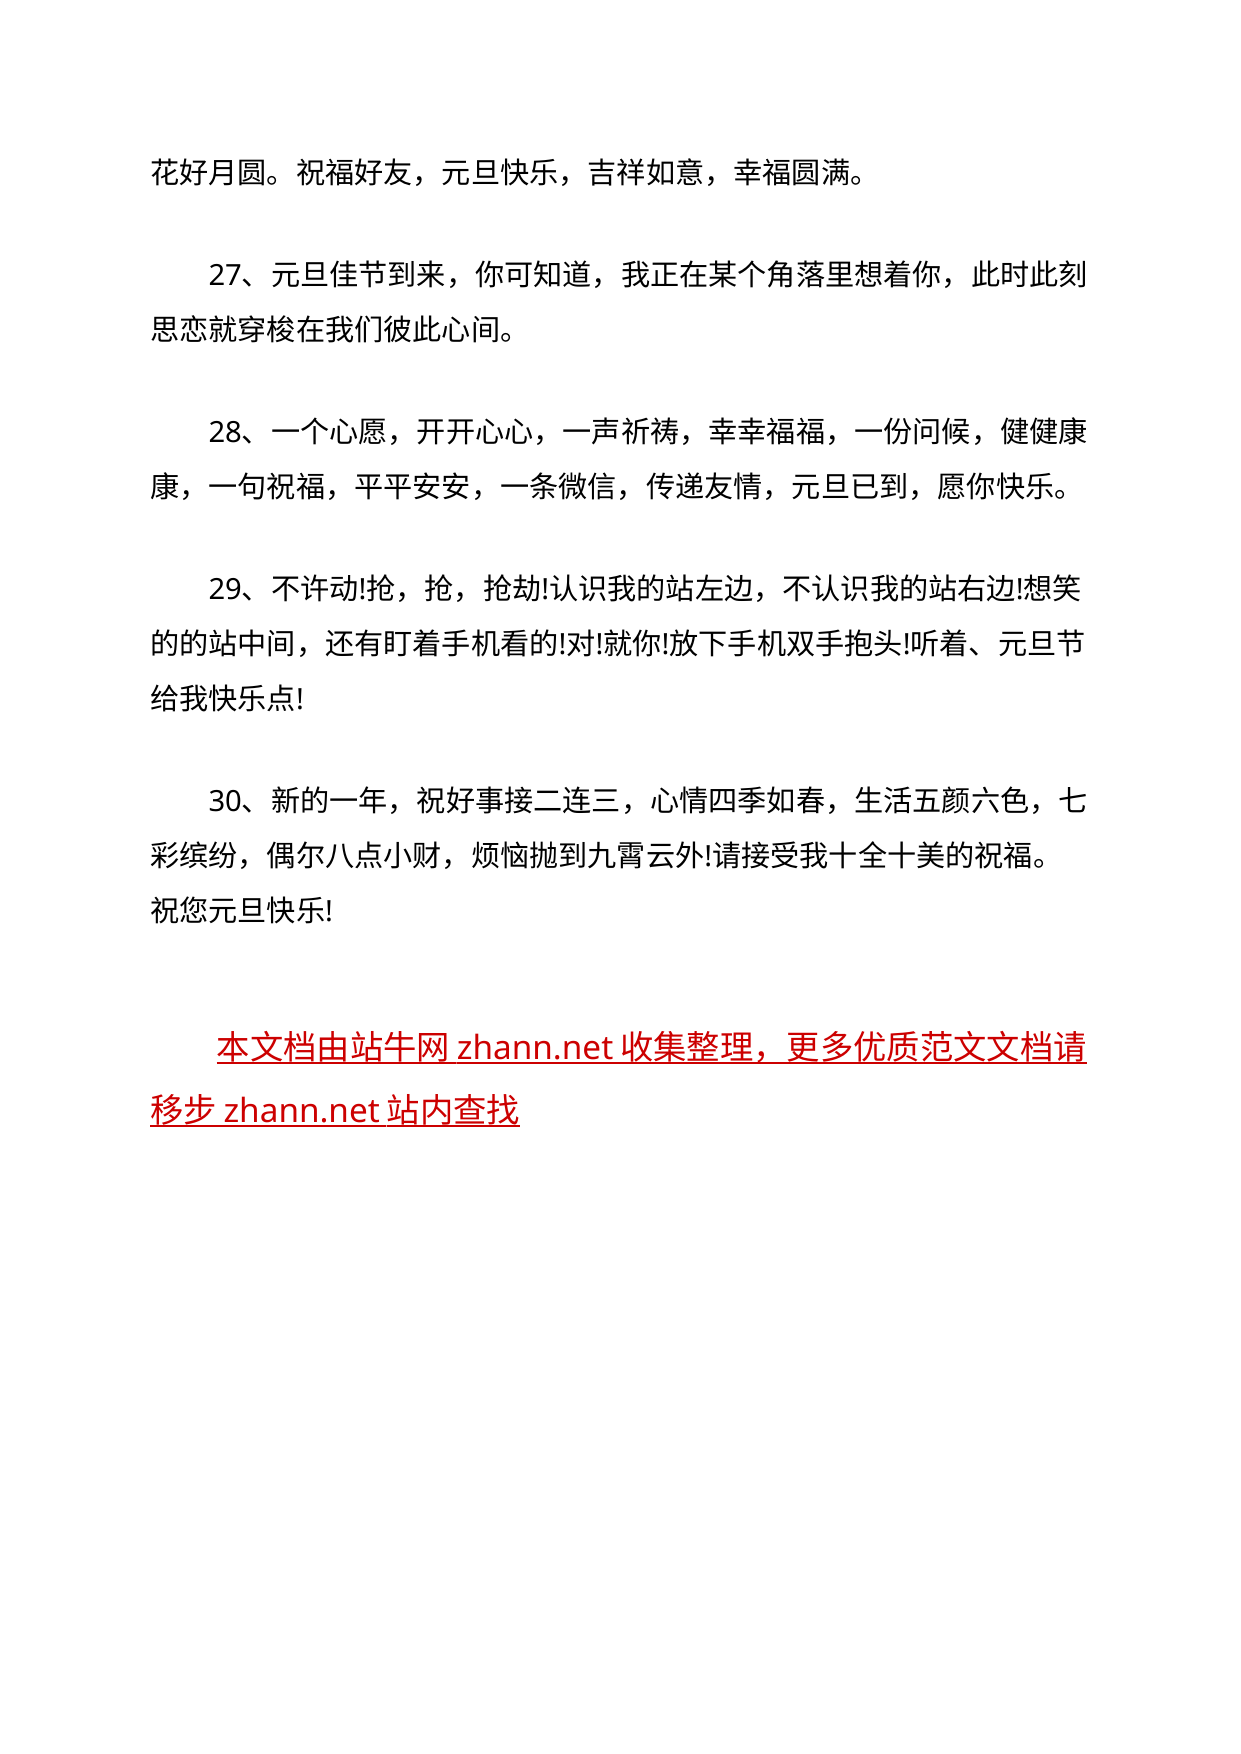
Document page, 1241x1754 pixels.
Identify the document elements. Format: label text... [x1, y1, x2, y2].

text 本文档由站牛网zhann.net收集整理，更多优质范文文档请移步zhann.net站内查找 [150, 1021, 1090, 1132]
text 29、不许动!抢，抢，抢劫!认识我的站左边，不认识我的站右边!想笑的的站中间，还有盯着手机看的!对!就你!放下手机双手抱头!听着、元旦节给我快乐点! [150, 565, 1090, 718]
text 27、元旦佳节到来，你可知道，我正在某个角落里想着你，此时此刻思恋就穿梭在我们彼此心间。 [150, 252, 1090, 349]
text 28、一个心愿，开开心心，一声祈祷，幸幸福福，一份问候，健健康康，一句祝福，平平安安，一条微信，传递友情，元旦已到，愿你快乐。 [150, 408, 1090, 506]
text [150, 150, 1090, 192]
text 30、新的一年，祝好事接二连三，心情四季如春，生活五颜六色，七彩缤纷，偶尔八点小财，烦恼抛到九霄云外!请接受我十全十美的祝福。祝您元旦快乐! [150, 777, 1090, 930]
